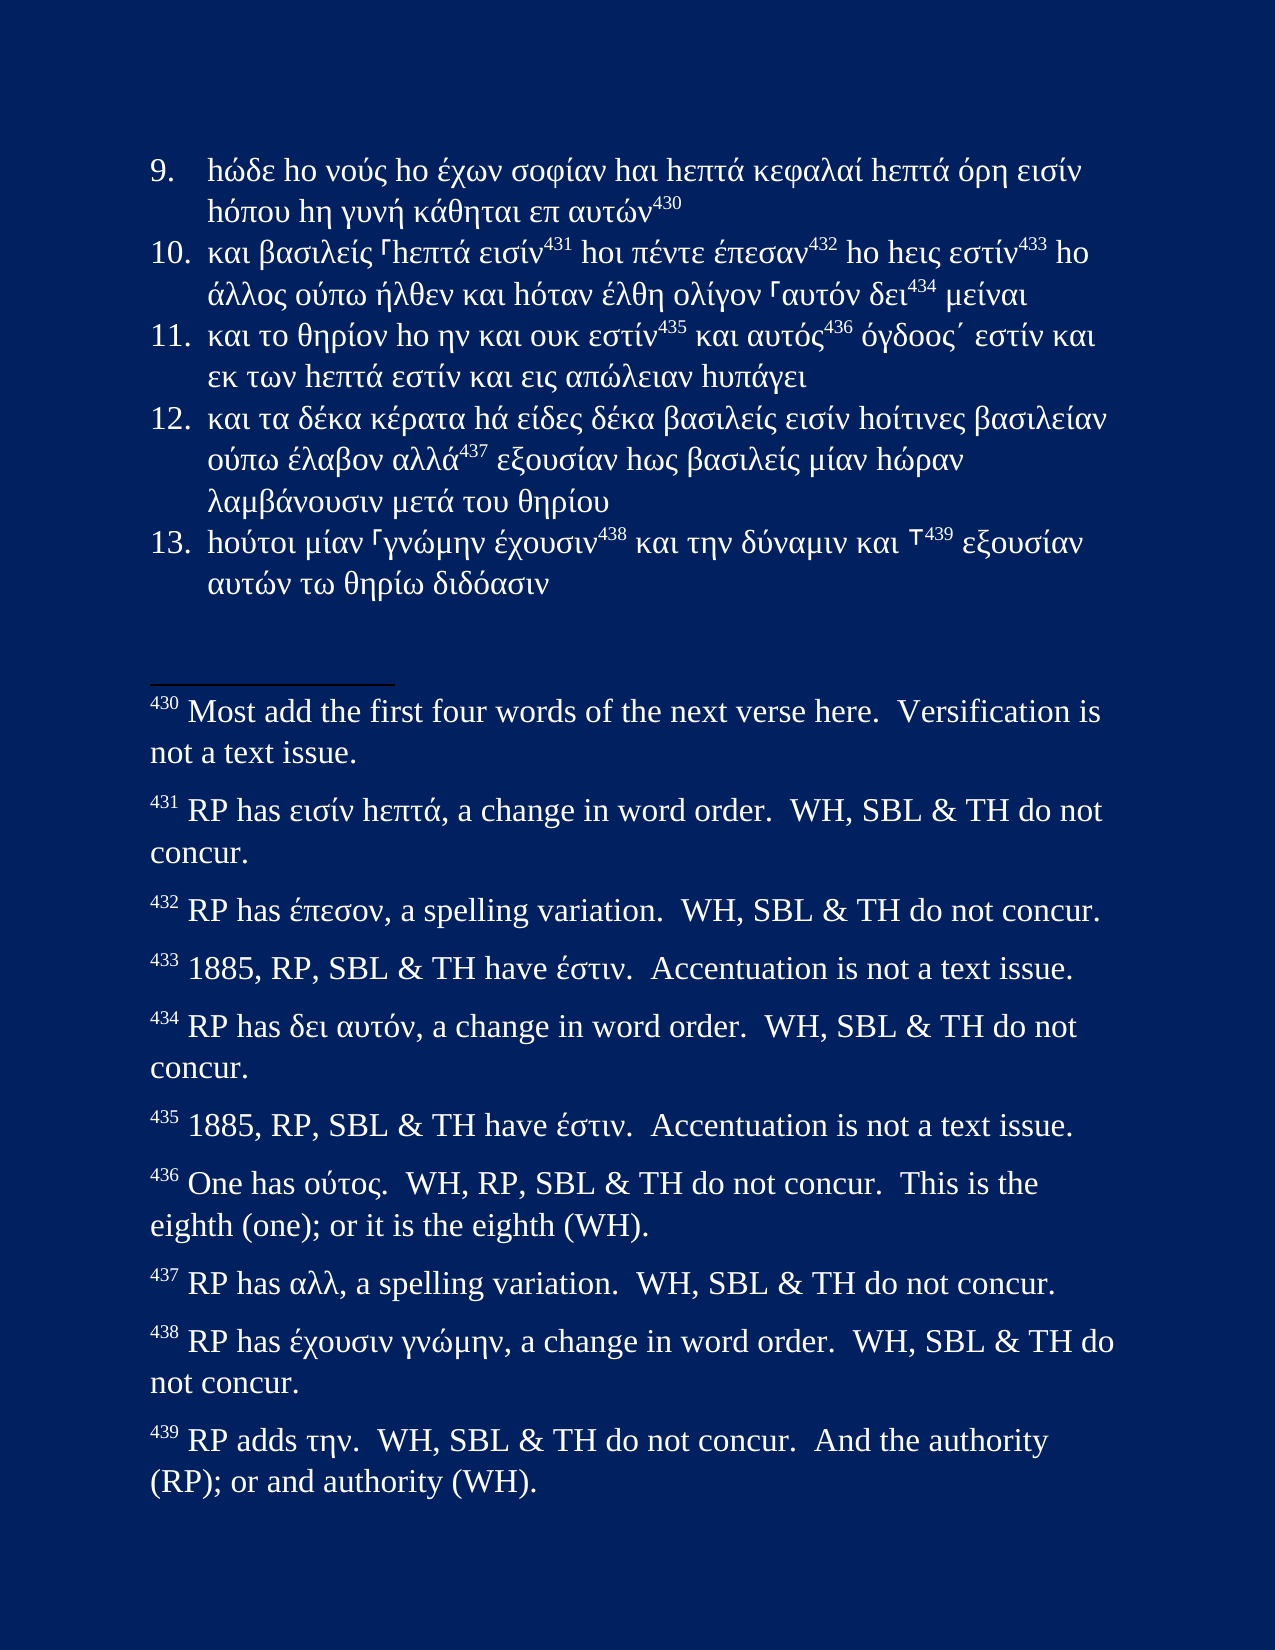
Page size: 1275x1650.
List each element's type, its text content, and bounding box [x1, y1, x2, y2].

list και τα δέκα κέρατα hά είδες δέκα βασιλείς εισίν hοίτινες βασιλείαν ούπω έλαβον αλλά εξουσίαν hως βασιλείς μίαν hώραν λαμβάνουσιν μετά του θηρίου [150, 398, 1125, 519]
list και το θηρίον hο ην και ουκ εστίν και αυτός όγδοος´ εστίν και εκ των hεπτά εστίν και εις απώλειαν hυπάγει [150, 315, 1125, 395]
list hώδε hο νούς hο έχων σοφίαν hαι hεπτά κεφαλαί hεπτά όρη εισίν hόπου hη γυνή κάθηται επ αυτών [150, 150, 1125, 230]
list hούτοι μίαν ⸀γνώμην έχουσιν και την δύναμιν και ⸆ εξουσίαν αυτών τω θηρίω διδόασιν [150, 522, 1125, 602]
list και βασιλείς ⸀hεπτά εισίν hοι πέντε έπεσαν hο hεις εστίν hο άλλος ούπω ήλθεν και hόταν έλθη ολίγον ⸀αυτόν δει μείναι [150, 233, 1125, 312]
